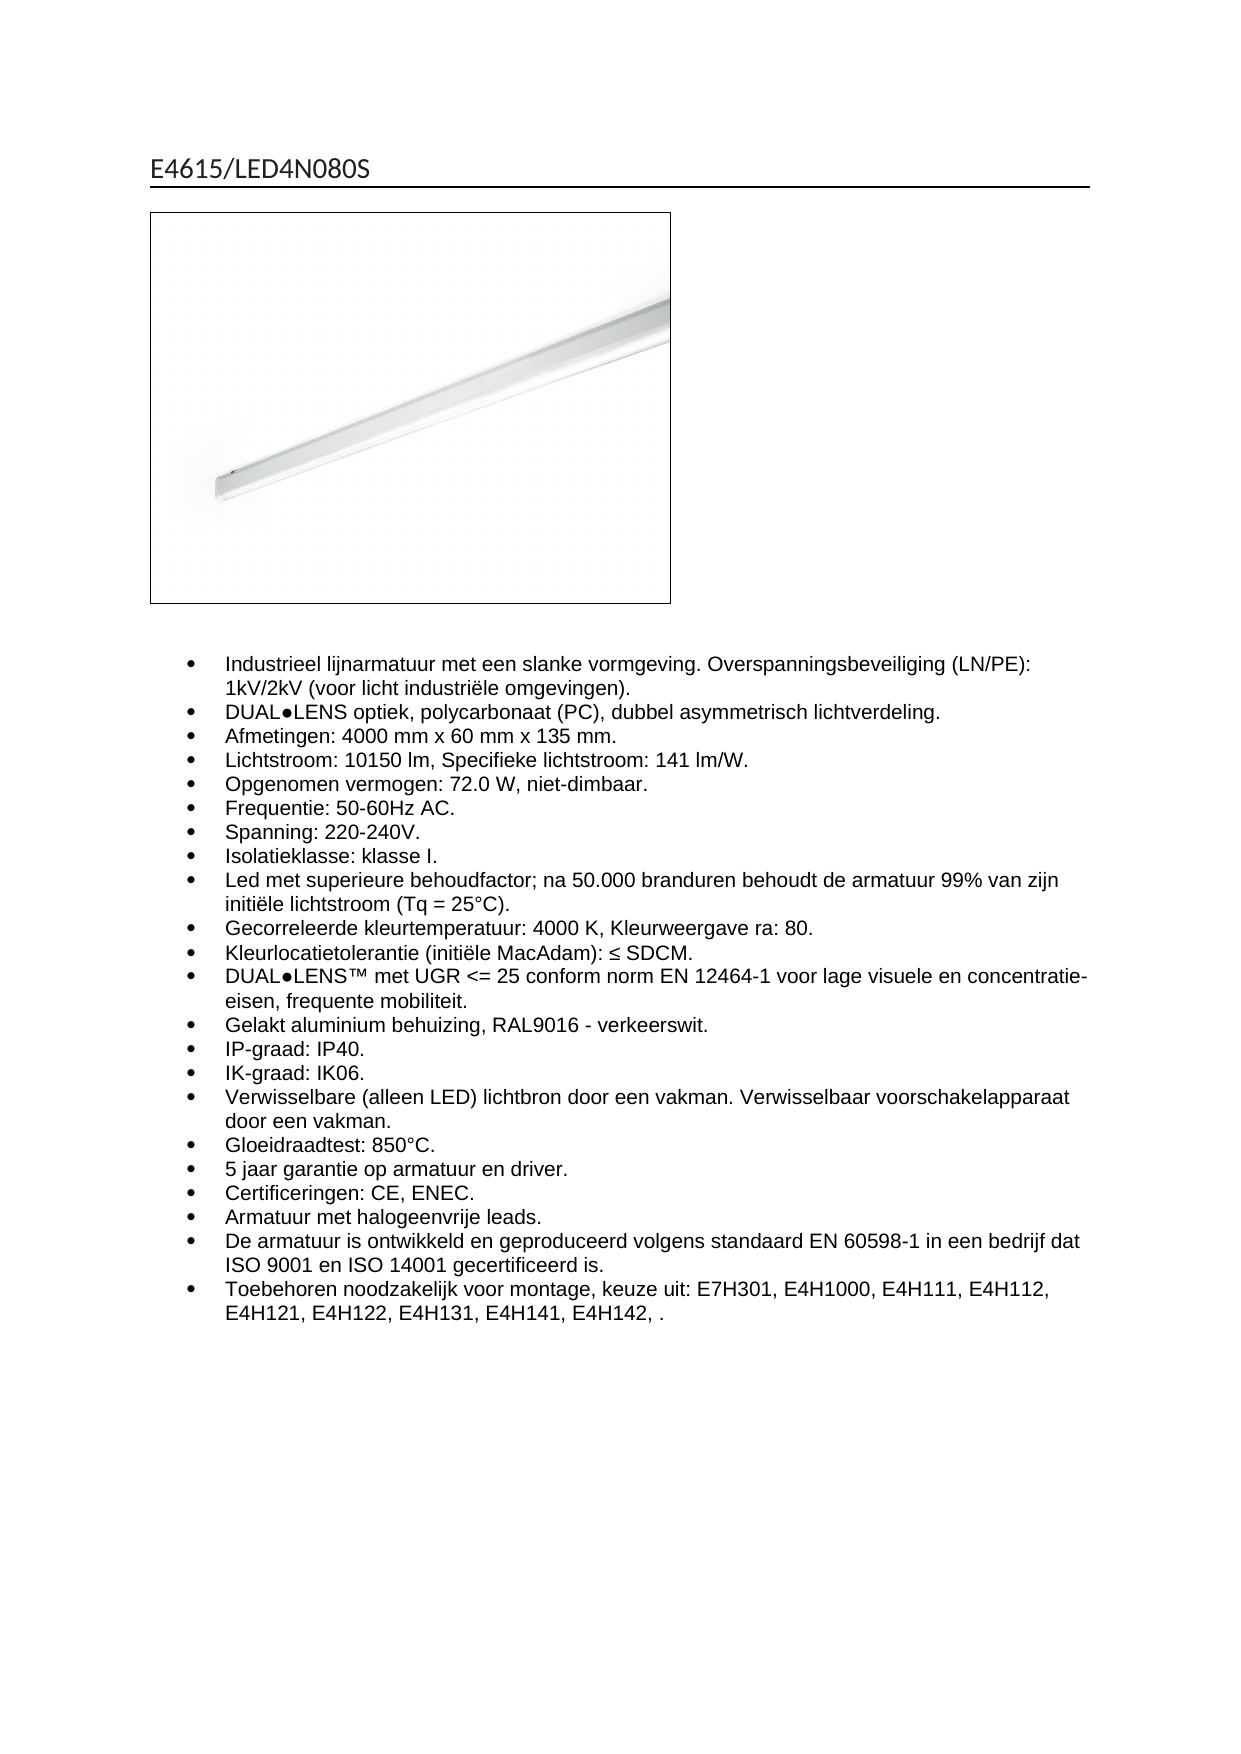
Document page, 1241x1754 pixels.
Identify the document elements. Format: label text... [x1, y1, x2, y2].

list 5 jaar garantie op armatuur en driver. [187, 1157, 1090, 1181]
list DUAL●LENS™ met UGR <= 25 conform norm EN 12464-1 voor lage visuele en concentratie-eisen, frequente mobiliteit. [187, 964, 1090, 1012]
list IK-graad: IK06. [187, 1061, 1090, 1084]
list Certificeringen: CE, ENEC. [187, 1181, 1090, 1205]
list Opgenomen vermogen: 72.0 W, niet-dimbaar. [187, 772, 1090, 796]
text E4615/LED4N080S [150, 150, 1090, 186]
list Isolatieklasse: klasse I. [187, 844, 1090, 868]
list Led met superieure behoudfactor; na 50.000 branduren behoudt de armatuur 99% van zijn initiële lichtstroom (Tq = 25°C). [187, 868, 1090, 916]
list Lichtstroom: 10150 lm, Specifieke lichtstroom: 141 lm/W. [187, 748, 1090, 772]
list Industrieel lijnarmatuur met een slanke vormgeving. Overspanningsbeveiliging (LN/PE): 1kV/2kV (voor licht industriële omgevingen). [187, 652, 1090, 700]
list De armatuur is ontwikkeld en geproduceerd volgens standaard EN 60598-1 in een bedrijf dat ISO 9001 en ISO 14001 gecertificeerd is. [187, 1229, 1090, 1277]
list DUAL●LENS optiek, polycarbonaat (PC), dubbel asymmetrisch lichtverdeling. [187, 700, 1090, 724]
picture [151, 213, 670, 603]
list Spanning: 220-240V. [187, 820, 1090, 844]
list Armatuur met halogeenvrije leads. [187, 1205, 1090, 1229]
list IP-graad: IP40. [187, 1036, 1090, 1061]
list Gelakt aluminium behuizing, RAL9016 - verkeerswit. [187, 1012, 1090, 1036]
list Kleurlocatietolerantie (initiële MacAdam): ≤ SDCM. [187, 940, 1090, 964]
list Afmetingen: 4000 mm x 60 mm x 135 mm. [187, 724, 1090, 748]
list Gloeidraadtest: 850°C. [187, 1133, 1090, 1157]
list Frequentie: 50-60Hz AC. [187, 796, 1090, 820]
list Gecorreleerde kleurtemperatuur: 4000 K, Kleurweergave ra: 80. [187, 916, 1090, 940]
list Toebehoren noodzakelijk voor montage, keuze uit: E7H301, E4H1000, E4H111, E4H112, E4H121, E4H122, E4H131, E4H141, E4H142, . [187, 1277, 1090, 1325]
list Verwisselbare (alleen LED) lichtbron door een vakman. Verwisselbaar voorschakelapparaat door een vakman. [187, 1084, 1090, 1133]
